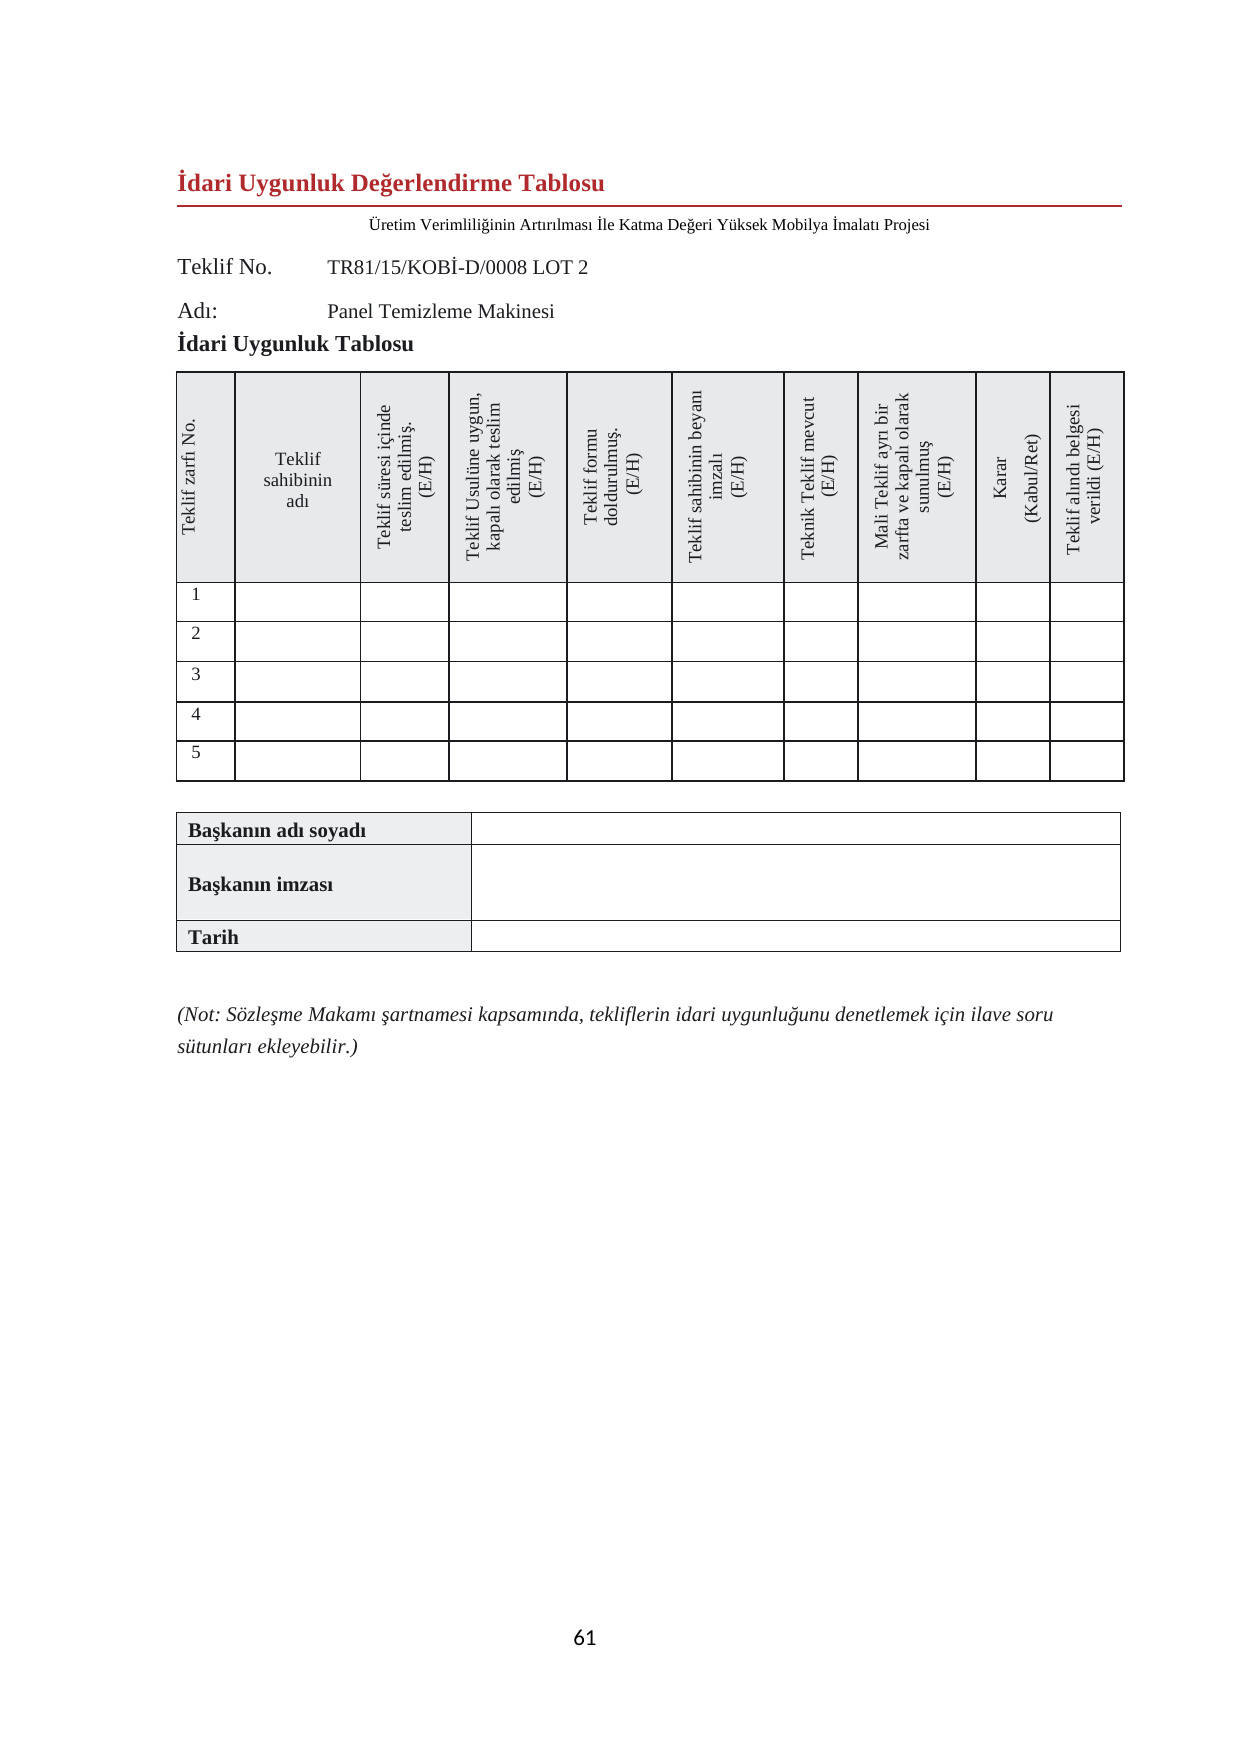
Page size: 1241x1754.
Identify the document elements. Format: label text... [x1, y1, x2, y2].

table_cell [361, 703, 448, 740]
table_cell Tarih [177, 921, 471, 951]
table_cell [472, 845, 1120, 919]
table_cell [673, 742, 783, 780]
table_cell [236, 622, 360, 661]
table_cell Başkanın imzası [177, 845, 471, 919]
table_cell [1051, 622, 1123, 661]
table_cell [977, 662, 1049, 701]
table_cell [859, 742, 975, 780]
table_cell [568, 703, 671, 740]
table_cell [1051, 742, 1123, 780]
table_cell [361, 622, 448, 661]
table_cell [568, 662, 671, 701]
table_cell [1051, 703, 1123, 740]
table_cell [859, 622, 975, 661]
table_cell [785, 742, 857, 780]
table_cell [785, 583, 857, 621]
table_header Mali Teklif ayrı bir zarfta ve kapalı olarak sunulmuş (E/H) [859, 373, 975, 582]
text İdari Uygunluk Tablosu [177, 330, 1136, 356]
table_cell [450, 583, 566, 621]
table_cell [785, 662, 857, 701]
text (Not: Sözleşme Makamı şartnamesi kapsamında, tekliflerin idari uygunluğunu denetlemek için ilave soru sütunları ekleyebilir.) [177, 1002, 1122, 1058]
table_header Teknik Teklif mevcut (E/H) [785, 373, 857, 582]
table_header Teklif sahibinin adı [236, 373, 360, 582]
table_cell [673, 703, 783, 740]
table_header Teklif sahibinin beyanı imzalı (E/H) [673, 373, 783, 582]
table_cell [361, 742, 448, 780]
table_cell [859, 662, 975, 701]
table_cell [568, 583, 671, 621]
table_cell [1051, 583, 1123, 621]
table_cell [361, 662, 448, 701]
text Üretim Verimliliğinin Artırılması İle Katma Değeri Yüksek Mobilya İmalatı Projesi [163, 215, 1136, 234]
table_cell [450, 622, 566, 661]
table_cell [673, 662, 783, 701]
table_header Teklif Usulüne uygun, kapalı olarak teslim edilmiş (E/H) [450, 373, 566, 582]
table_header Teklif zarfı No. [177, 373, 234, 582]
table_cell [568, 622, 671, 661]
table_cell 4 [177, 703, 234, 740]
table_cell [450, 703, 566, 740]
table_cell [236, 742, 360, 780]
table_cell [673, 622, 783, 661]
table_cell [859, 583, 975, 621]
table_cell [450, 742, 566, 780]
table_header [472, 813, 1120, 844]
table_cell 5 [177, 742, 234, 780]
table_cell 1 [177, 583, 234, 621]
table_cell [785, 703, 857, 740]
table_header Teklif alındı belgesi verildi (E/H) [1051, 373, 1123, 582]
table_cell [977, 622, 1049, 661]
table_cell [977, 742, 1049, 780]
table_cell [859, 703, 975, 740]
table_cell 2 [177, 622, 234, 661]
table_cell [450, 662, 566, 701]
table_cell [1051, 662, 1123, 701]
table_cell [236, 703, 360, 740]
table_header Karar (Kabul/Ret) [977, 373, 1049, 582]
table_cell [361, 583, 448, 621]
table_cell [785, 622, 857, 661]
table_cell [236, 583, 360, 621]
text Adı: Panel Temizleme Makinesi [177, 297, 1136, 323]
table_header Teklif süresi içinde teslim edilmiş. (E/H) [361, 373, 448, 582]
table_header Başkanın adı soyadı [177, 813, 471, 844]
text Teklif No. TR81/15/KOBİ-D/0008 LOT 2 [177, 253, 1136, 279]
table_cell [977, 703, 1049, 740]
table_cell [977, 583, 1049, 621]
table_cell [472, 921, 1120, 951]
table_cell [568, 742, 671, 780]
text İdari Uygunluk Değerlendirme Tablosu [177, 168, 1136, 197]
table_cell [236, 662, 360, 701]
table_header Teklif formu doldurulmuş. (E/H) [568, 373, 671, 582]
table_cell [673, 583, 783, 621]
table_cell 3 [177, 662, 234, 701]
